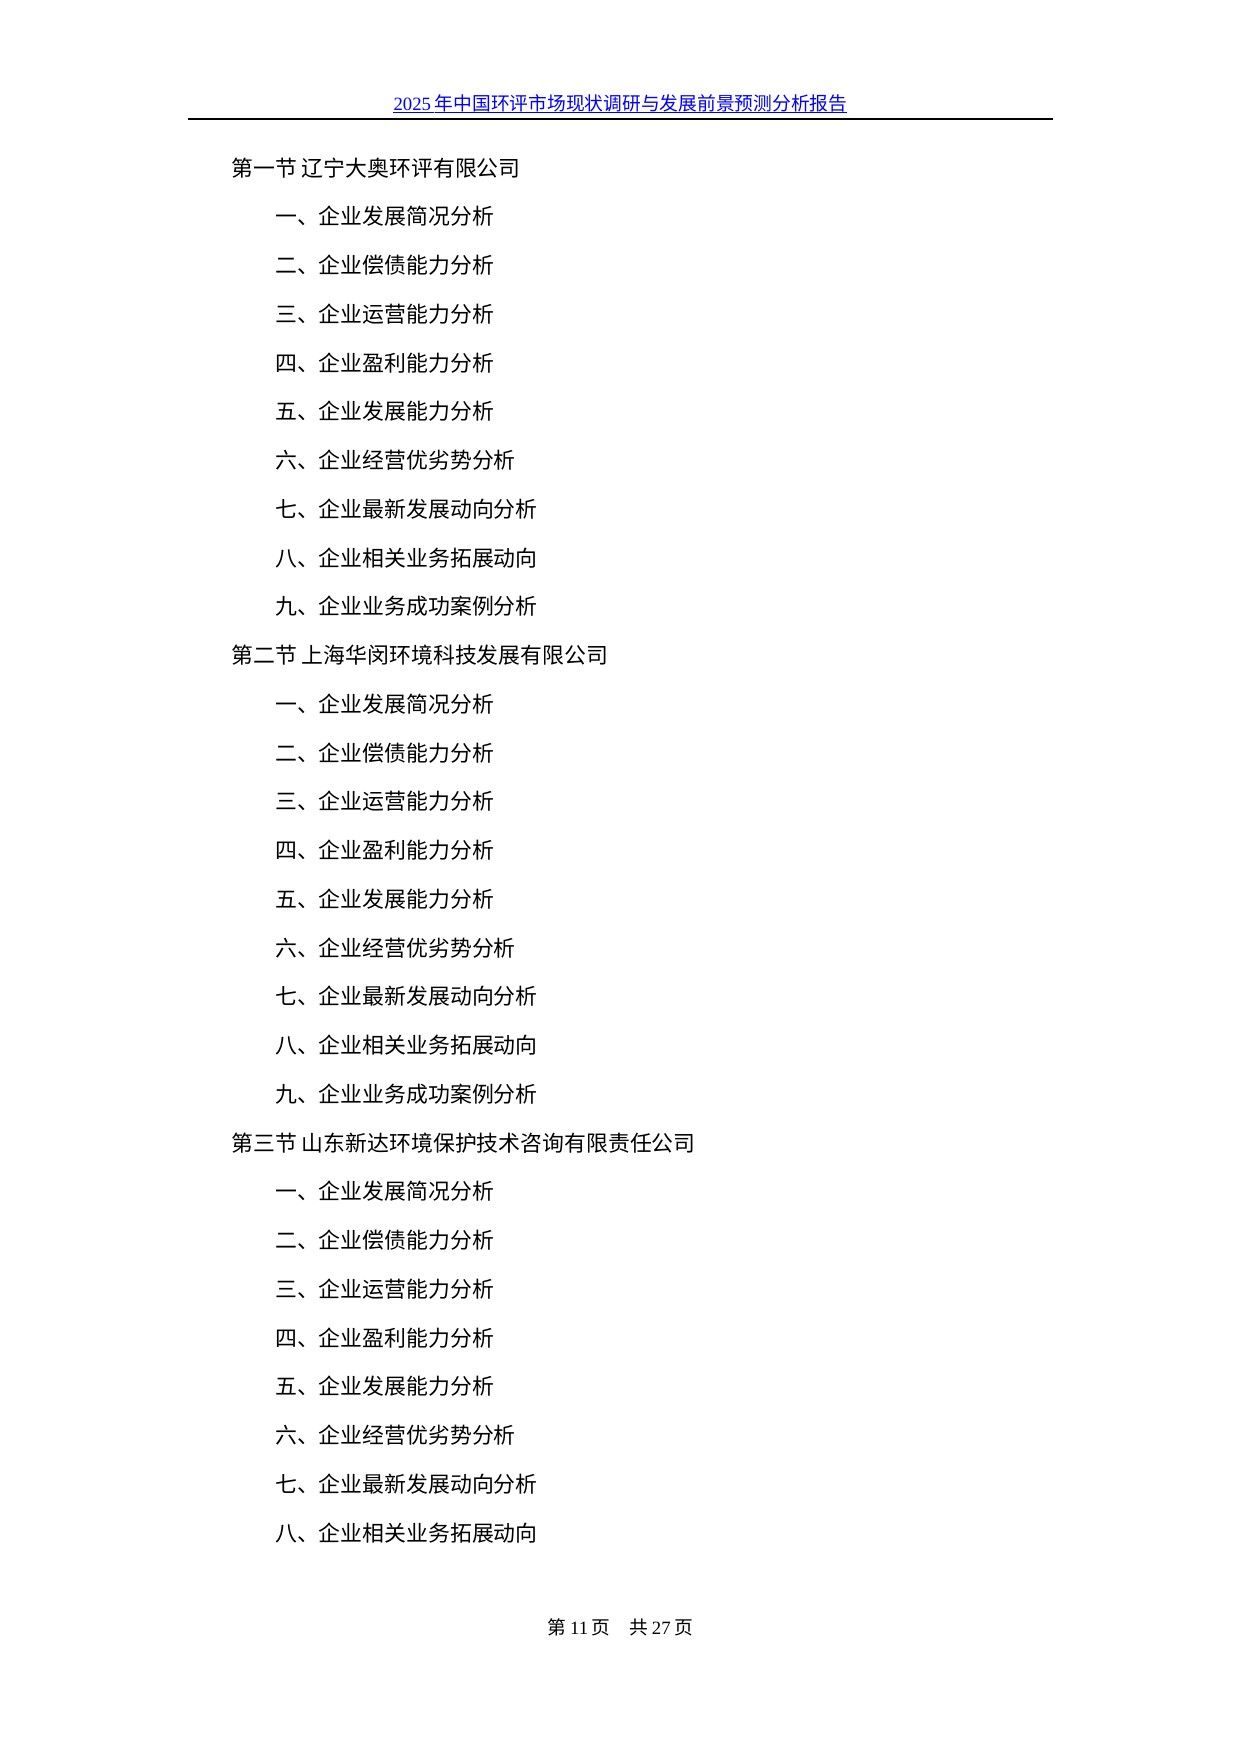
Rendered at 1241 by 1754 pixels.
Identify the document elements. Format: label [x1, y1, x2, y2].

text [187, 150, 1053, 1548]
